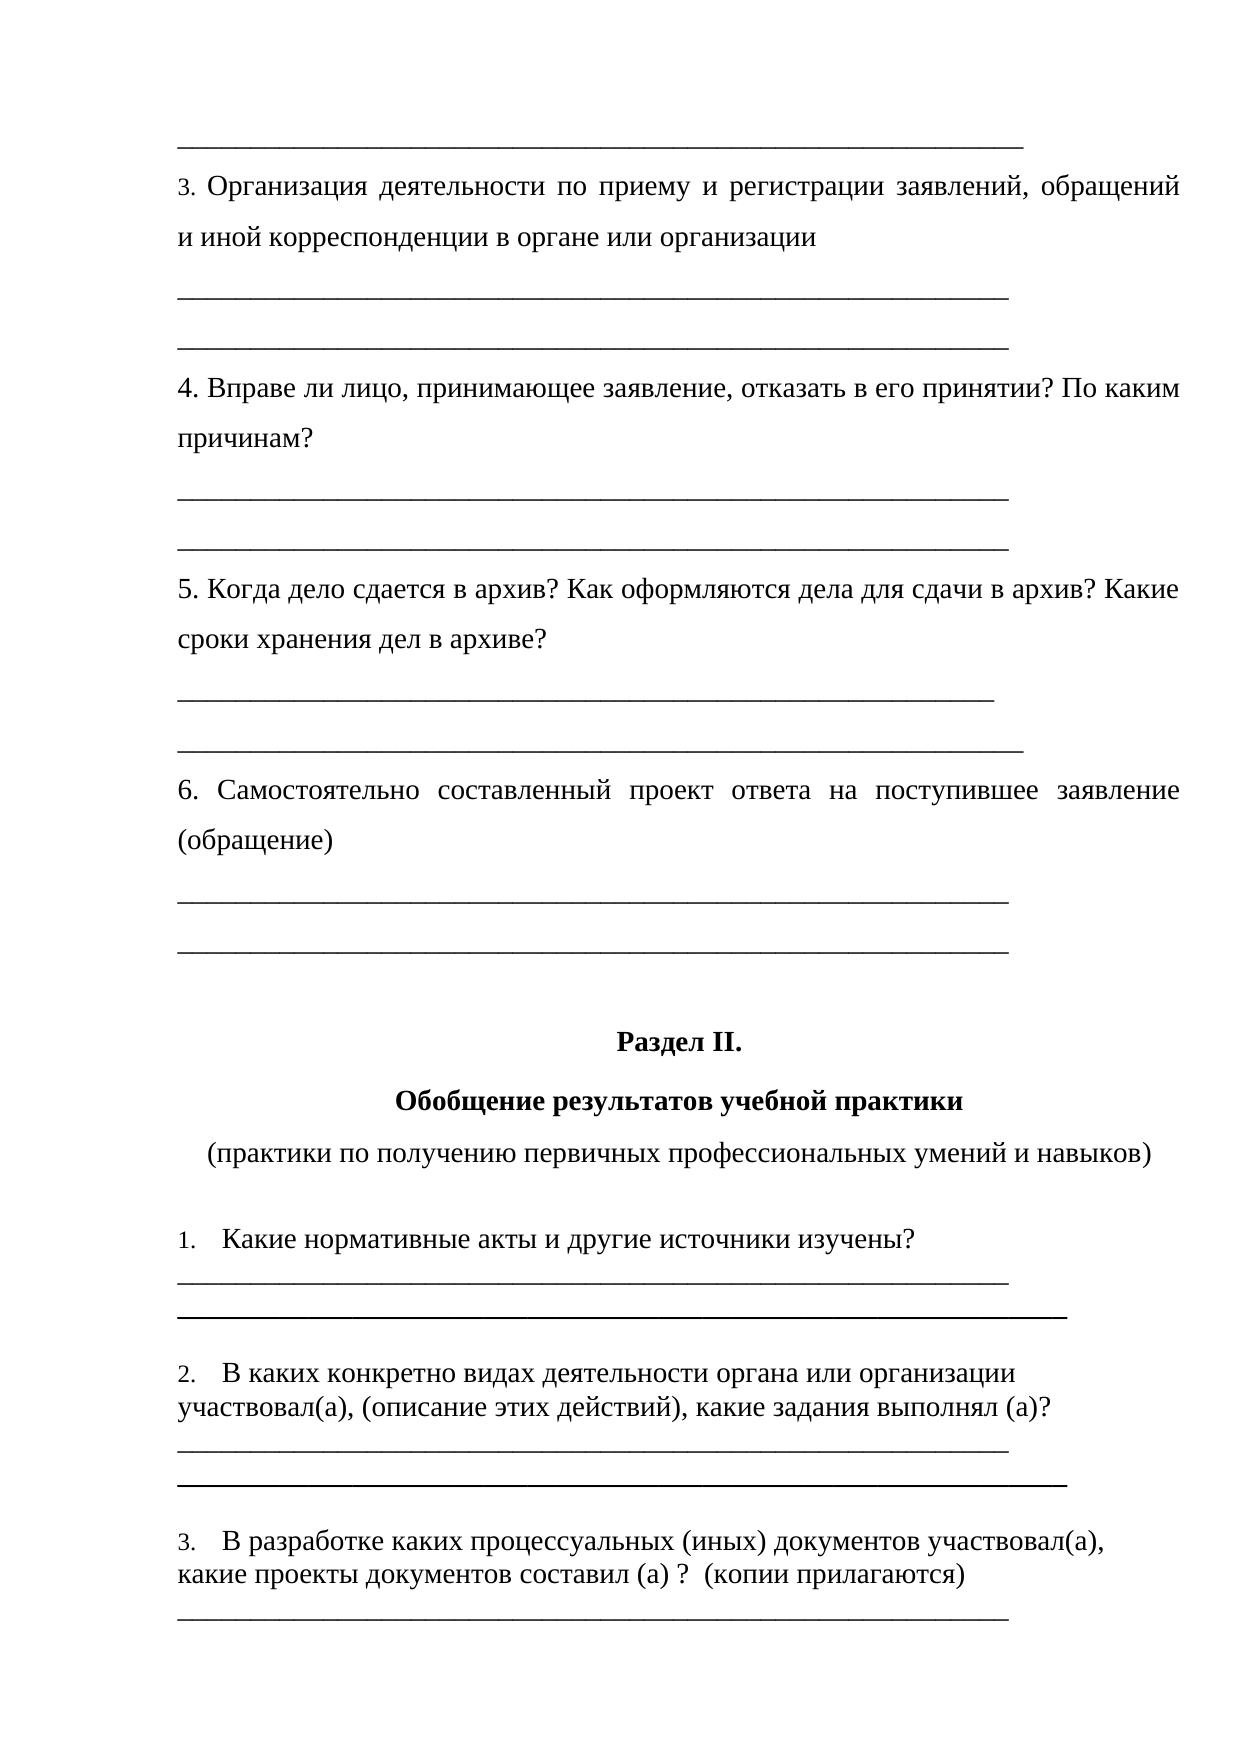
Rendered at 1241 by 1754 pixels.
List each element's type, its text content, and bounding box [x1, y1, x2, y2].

text __________________________________________________________ [177, 722, 1181, 755]
text _________________________________________________________ [177, 521, 1181, 554]
text Обобщение результатов учебной практики [177, 1083, 1181, 1117]
text ________________________________________________________ [177, 672, 1181, 705]
text _____________________________________________________________ [177, 1456, 1181, 1489]
list Организация деятельности по приему и регистрации заявлений, обращений и иной корреспонденции в органе или организации [177, 168, 1181, 252]
text _________________________________________________________ [177, 873, 1181, 906]
text _________________________________________________________ [177, 470, 1181, 504]
list В разработке каких процессуальных (иных) документов участвовал(а), какие проекты документов составил (а) ? (копии прилагаются) _________________________________________________________ [177, 1523, 1181, 1623]
text 4. Вправе ли лицо, принимающее заявление, отказать в его принятии? По каким причинам? [177, 370, 1181, 453]
text Раздел II. [177, 1024, 1181, 1057]
text _____________________________________________________________ [177, 1288, 1181, 1322]
text _________________________________________________________ [177, 319, 1181, 353]
list Какие нормативные акты и другие источники изучены? _________________________________________________________ [177, 1221, 1181, 1288]
text (практики по получению первичных профессиональных умений и навыков) [177, 1135, 1181, 1169]
text 5. Когда дело сдается в архив? Как оформляются дела для сдачи в архив? Какие сроки хранения дел в архиве? [177, 571, 1181, 655]
list В каких конкретно видах деятельности органа или организации участвовал(а), (описание этих действий), какие задания выполнял (а)? _________________________________________________________ [177, 1355, 1181, 1456]
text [177, 118, 1181, 152]
text _________________________________________________________ [177, 923, 1181, 957]
text 6. Самостоятельно составленный проект ответа на поступившее заявление (обращение) [177, 772, 1181, 856]
text _________________________________________________________ [177, 269, 1181, 303]
